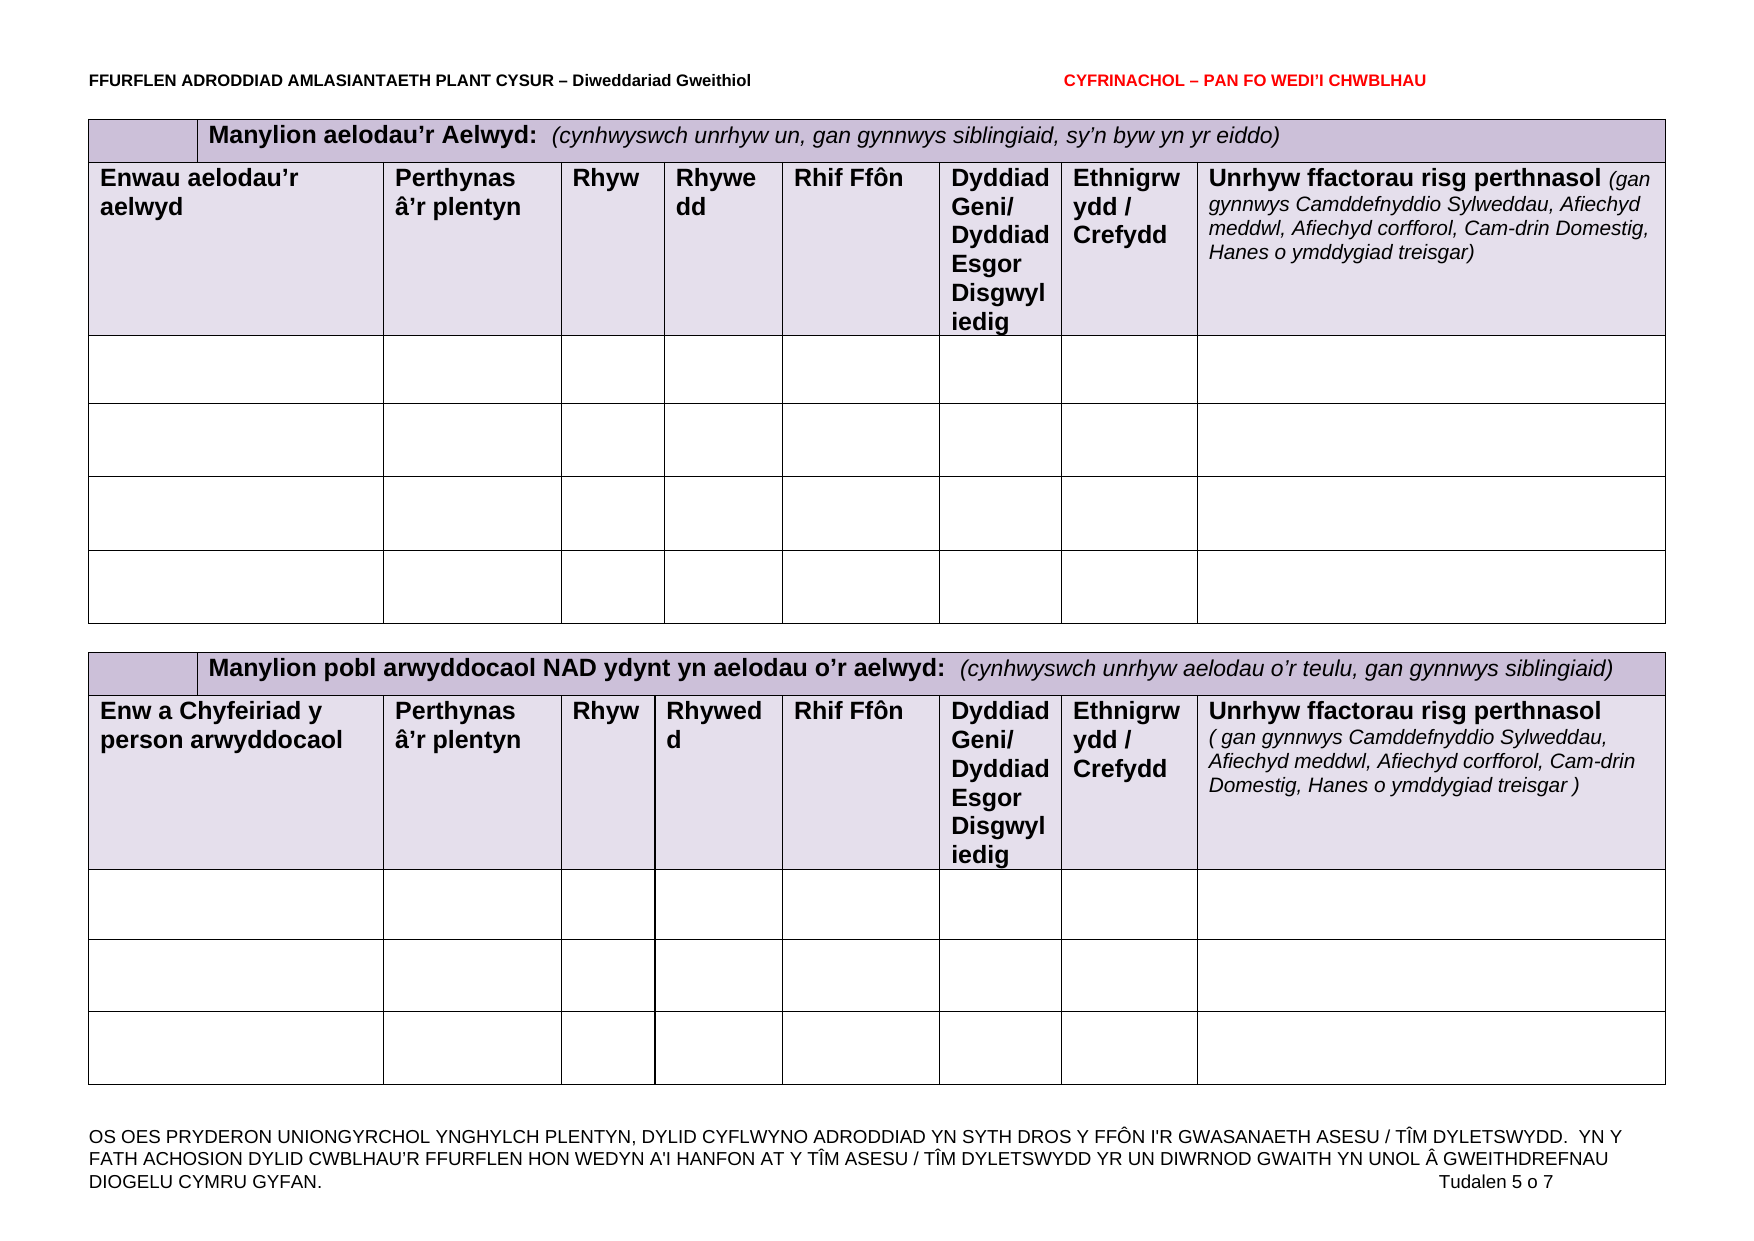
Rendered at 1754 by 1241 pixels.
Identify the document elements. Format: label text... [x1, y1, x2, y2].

table_cell [1062, 870, 1197, 938]
table_cell [1198, 477, 1665, 550]
table_cell [656, 870, 782, 938]
table_cell Rhywedd [665, 163, 782, 335]
table_cell [89, 870, 383, 938]
table_cell Rhif Ffôn [783, 163, 939, 335]
table_cell [384, 870, 561, 938]
table_cell [1198, 336, 1665, 403]
table_cell Rhyw [562, 696, 654, 869]
table_cell [783, 477, 939, 550]
table_cell [940, 940, 1061, 1011]
table_cell [562, 477, 664, 550]
table_cell [384, 940, 561, 1011]
table_cell [783, 551, 939, 622]
table_cell [1062, 1012, 1197, 1084]
table_cell [665, 404, 782, 476]
table_cell [562, 551, 664, 622]
table_cell [1198, 1012, 1665, 1084]
table_cell Enw a Chyfeiriad y person arwyddocaol [89, 696, 383, 869]
table_cell Ethnigrwydd / Crefydd [1062, 696, 1197, 869]
table_cell [562, 870, 654, 938]
table_header [89, 120, 197, 162]
table_cell [1062, 336, 1197, 403]
table_cell [384, 404, 561, 476]
table_cell Rhyw [562, 163, 664, 335]
table_cell [656, 1012, 782, 1084]
table_cell [1062, 551, 1197, 622]
table_header [89, 653, 197, 695]
table_cell [1062, 940, 1197, 1011]
table_cell [384, 1012, 561, 1084]
table_cell [940, 477, 1061, 550]
table_cell [1062, 404, 1197, 476]
table_cell Unrhyw ffactorau risg perthnasol (gan gynnwys Camddefnyddio Sylweddau, Afiechyd meddwl, Afiechyd corfforol, Cam-drin Domestig, Hanes o ymddygiad treisgar) [1198, 163, 1665, 335]
table_cell [940, 551, 1061, 622]
table_cell Ethnigrwydd / Crefydd [1062, 163, 1197, 335]
table_cell [940, 1012, 1061, 1084]
table_cell [562, 1012, 654, 1084]
table_cell [783, 1012, 939, 1084]
table_cell [783, 940, 939, 1011]
table_cell [384, 336, 561, 403]
table_cell [384, 551, 561, 622]
table_cell [89, 551, 383, 622]
table_cell [1198, 870, 1665, 938]
table_cell [783, 336, 939, 403]
table_header Manylion pobl arwyddocaol NAD ydynt yn aelodau o’r aelwyd: (cynhwyswch unrhyw aelodau o’r teulu, gan gynnwys siblingiaid) [198, 653, 1665, 695]
table_cell [940, 870, 1061, 938]
table_cell Perthynas â’r plentyn [384, 163, 561, 335]
table_cell [783, 404, 939, 476]
table_cell [1062, 477, 1197, 550]
table_cell [1198, 551, 1665, 622]
table_cell [562, 336, 664, 403]
table_cell [665, 477, 782, 550]
table_cell [665, 551, 782, 622]
table_cell [665, 336, 782, 403]
table_cell [1198, 940, 1665, 1011]
table_cell [1198, 404, 1665, 476]
table_header Manylion aelodau’r Aelwyd: (cynhwyswch unrhyw un, gan gynnwys siblingiaid, sy’n byw yn yr eiddo) [198, 120, 1665, 162]
table_cell Perthynas â’r plentyn [384, 696, 561, 869]
table_cell Rhif Ffôn [783, 696, 939, 869]
table_cell [384, 477, 561, 550]
table_cell [656, 940, 782, 1011]
table_cell [562, 404, 664, 476]
table_cell [89, 477, 383, 550]
table_cell [89, 404, 383, 476]
table_cell [89, 940, 383, 1011]
table_cell [940, 336, 1061, 403]
table_cell [89, 1012, 383, 1084]
table_cell [783, 870, 939, 938]
table_cell [562, 940, 654, 1011]
table_cell [89, 336, 383, 403]
table_cell Enwau aelodau’r aelwyd [89, 163, 383, 335]
table_cell [940, 404, 1061, 476]
table_cell Rhywedd [656, 696, 782, 869]
table_cell Dyddiad Geni/ Dyddiad Esgor Disgwyliedig [940, 163, 1061, 335]
table_cell Dyddiad Geni/ Dyddiad Esgor Disgwyliedig [940, 696, 1061, 869]
table_cell Unrhyw ffactorau risg perthnasol ( gan gynnwys Camddefnyddio Sylweddau, Afiechyd meddwl, Afiechyd corfforol, Cam-drin Domestig, Hanes o ymddygiad treisgar ) [1198, 696, 1665, 869]
